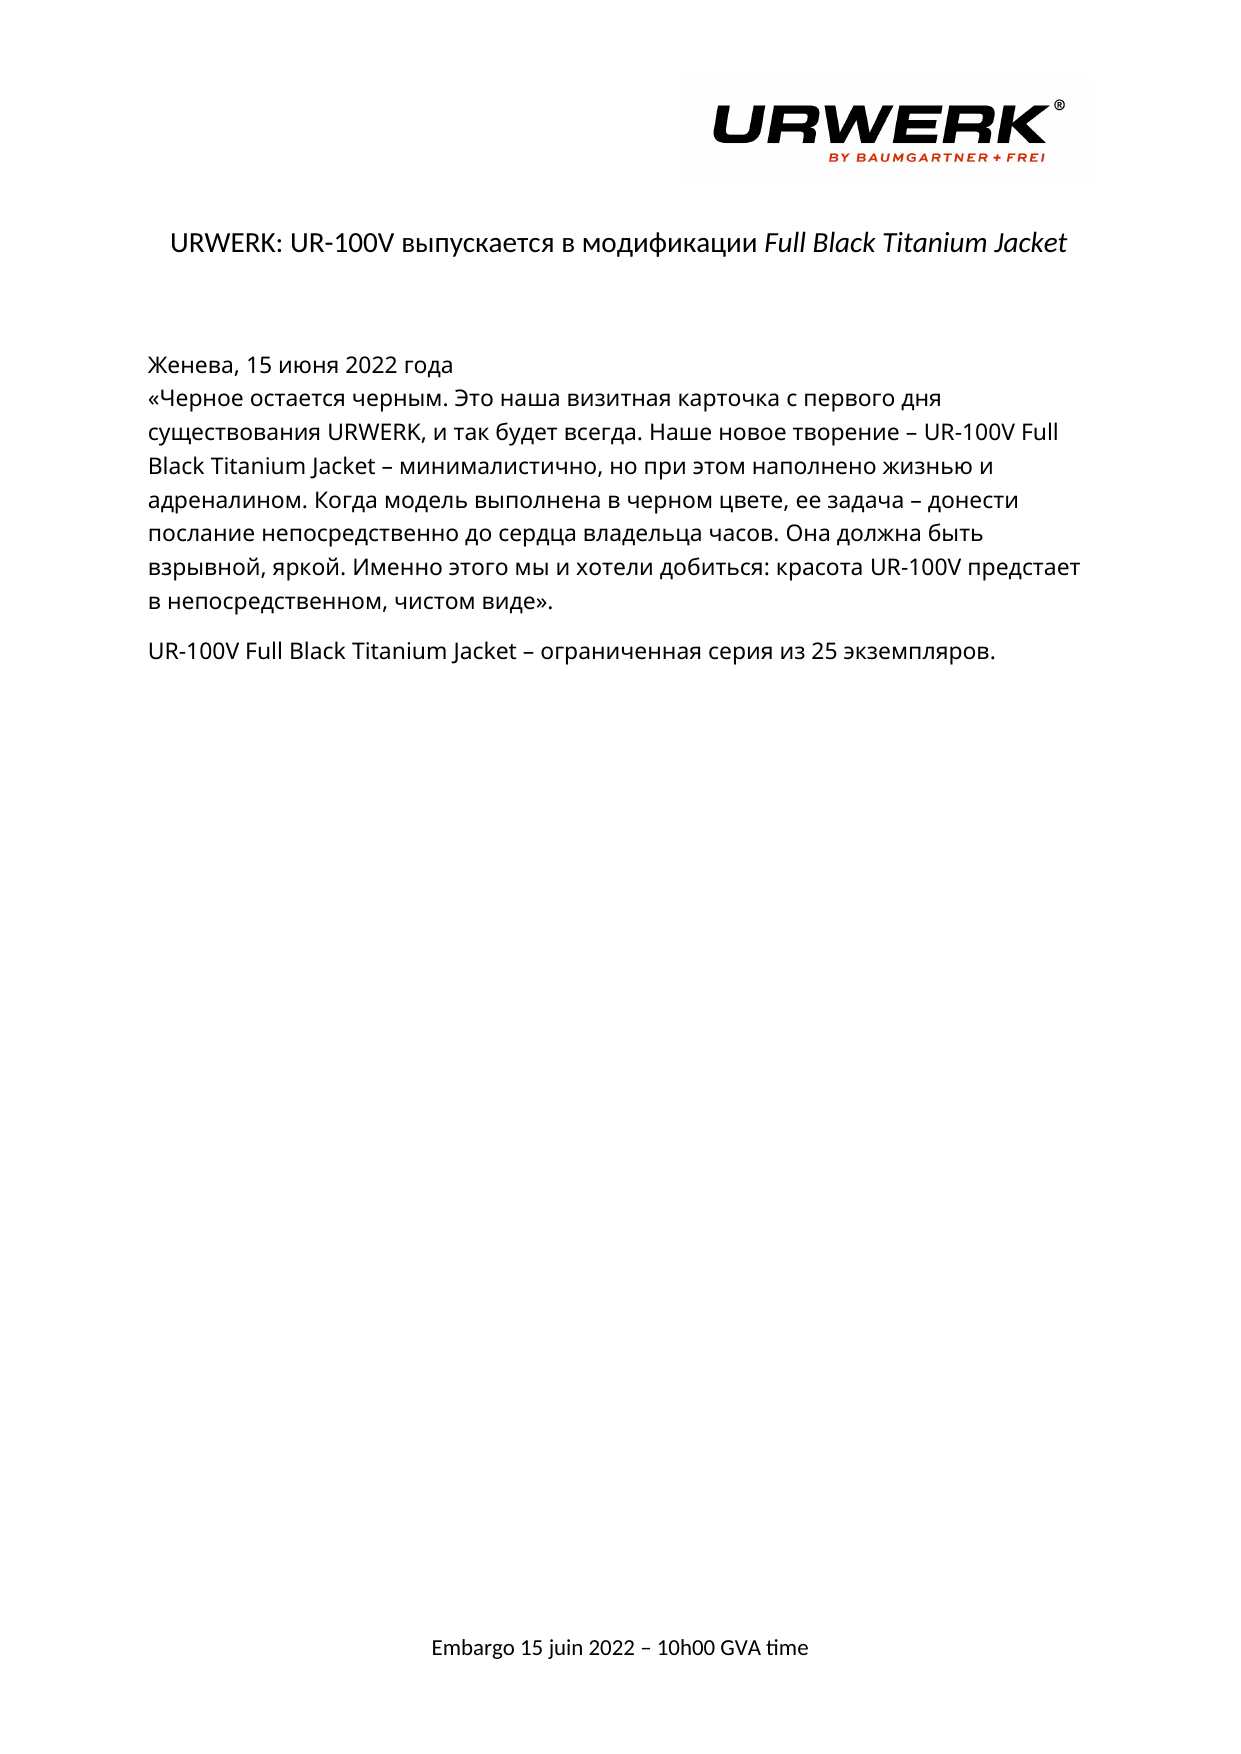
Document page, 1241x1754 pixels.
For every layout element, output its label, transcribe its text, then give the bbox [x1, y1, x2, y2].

text Женева, 15 июня 2022 года [148, 348, 1093, 380]
text UR-100V Full Black Titanium Jacket – ограниченная серия из 25 экземпляров. [148, 635, 1093, 666]
picture [679, 73, 1093, 186]
text «Черное остается черным. Это наша визитная карточка с первого дня существования URWERK, и так будет всегда. Наше новое творение – UR-100V Full Black Titanium Jacket – минималистично, но при этом наполнено жизнью и адреналином. Когда модель выполнена в черном цвете, ее задача – донести послание непосредственно до сердца владельца часов. Она должна быть взрывной, яркой. Именно этого мы и хотели добиться: красота UR-100V предстает в непосредственном, чистом виде». [148, 382, 1093, 616]
text URWERK: UR-100V выпускается в модификации Full Black Titanium Jacket [148, 224, 1093, 260]
